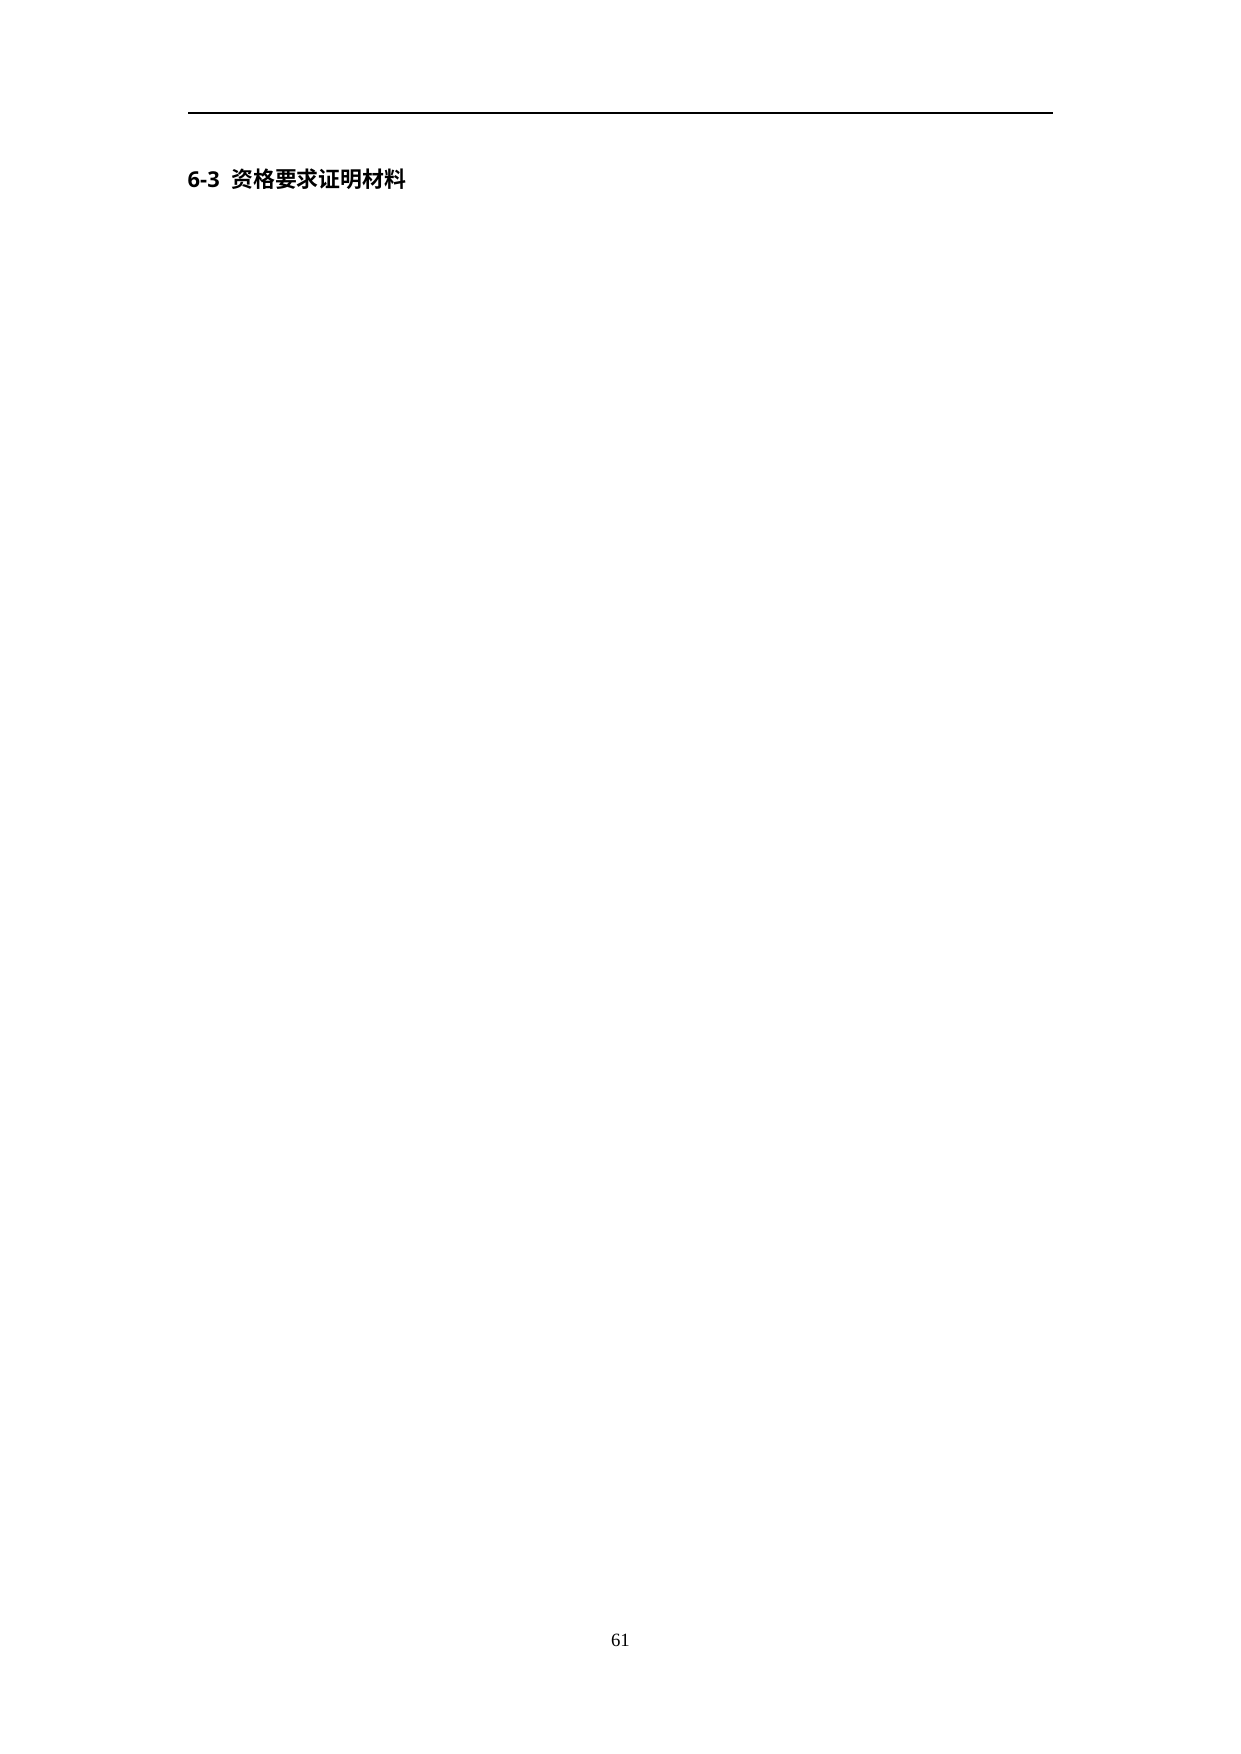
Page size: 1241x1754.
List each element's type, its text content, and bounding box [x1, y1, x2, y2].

subtitle 6-3 资格要求证明材料 [187, 162, 1053, 194]
